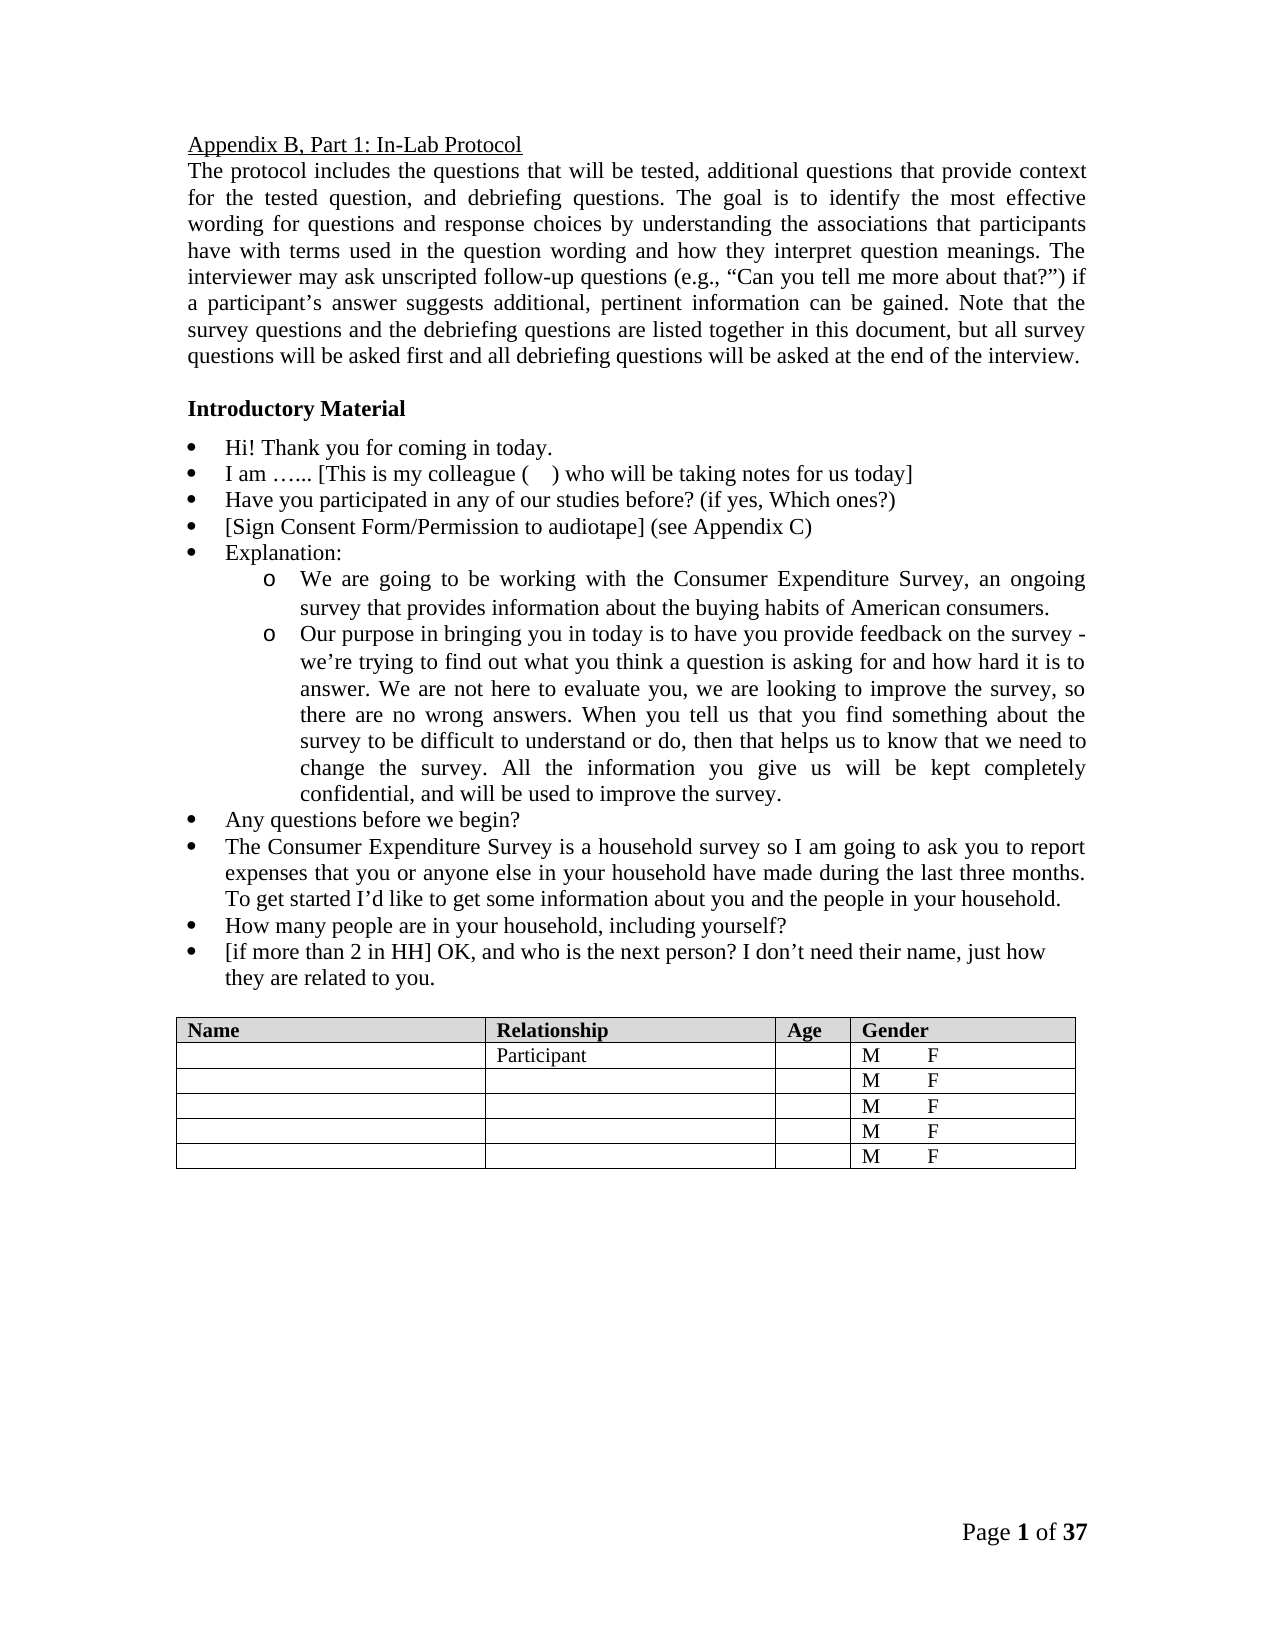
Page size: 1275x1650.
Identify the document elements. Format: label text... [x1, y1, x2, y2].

table_cell [177, 1094, 485, 1118]
list Have you participated in any of our studies before? (if yes, Which ones?) [187, 486, 1087, 513]
table_cell M F [851, 1043, 1075, 1067]
table_cell M F [851, 1069, 1075, 1092]
table_header Gender [851, 1018, 1075, 1042]
table_cell [776, 1043, 850, 1067]
text Appendix B, Part 1: In-Lab Protocol [187, 131, 1087, 158]
table_cell [776, 1119, 850, 1143]
table_header Name [177, 1018, 485, 1042]
table_cell M F [851, 1144, 1075, 1168]
table_cell M F [851, 1119, 1075, 1143]
table_cell [776, 1144, 850, 1168]
list Hi! Thank you for coming in today. [187, 434, 1087, 460]
table_cell [486, 1069, 775, 1092]
list How many people are in your household, including yourself? [187, 912, 1087, 938]
text Introductory Material [187, 395, 1087, 421]
list Any questions before we begin? [187, 806, 1087, 833]
table_cell [177, 1069, 485, 1092]
table_cell [776, 1094, 850, 1118]
list Explanation: [187, 539, 1087, 565]
table_header Age [776, 1018, 850, 1042]
table_cell [486, 1094, 775, 1118]
list [if more than 2 in HH] OK, and who is the next person? I don’t need their name, just how they are related to you. [187, 938, 1087, 991]
text The protocol includes the questions that will be tested, additional questions that provide context for the tested question, and debriefing questions. The goal is to identify the most effective wording for questions and response choices by understanding the associations that participants have with terms used in the question wording and how they interpret question meanings. The interviewer may ask unscripted follow-up questions (e.g., “Can you tell me more about that?”) if a participant’s answer suggests additional, pertinent information can be gained. Note that the survey questions and the debriefing questions are listed together in this document, but all survey questions will be asked first and all debriefing questions will be asked at the end of the interview. [187, 158, 1087, 368]
list The Consumer Expenditure Survey is a household survey so I am going to ask you to report expenses that you or anyone else in your household have made during the last three months. To get started I’d like to get some information about you and the people in your household. [187, 833, 1087, 912]
table_cell Participant [486, 1043, 775, 1067]
table_cell [177, 1043, 485, 1067]
table_cell M F [851, 1094, 1075, 1118]
table_header Relationship [486, 1018, 775, 1042]
list Our purpose in bringing you in today is to have you provide feedback on the survey - we’re trying to find out what you think a question is asking for and how hard it is to answer. We are not here to evaluate you, we are looking to improve the survey, so there are no wrong answers. When you tell us that you find something about the survey to be difficult to understand or do, then that helps us to know that we need to change the survey. All the information you give us will be kept completely confidential, and will be used to improve the survey. [262, 620, 1087, 806]
table_cell [486, 1144, 775, 1168]
table_cell [177, 1144, 485, 1168]
table_cell [177, 1119, 485, 1143]
table_cell [486, 1119, 775, 1143]
list We are going to be working with the Consumer Expenditure Survey, an ongoing survey that provides information about the buying habits of American consumers. [262, 565, 1087, 620]
list [Sign Consent Form/Permission to audiotape] (see Appendix C) [187, 513, 1087, 539]
table_cell [776, 1069, 850, 1092]
list I am …... [This is my colleague ( ) who will be taking notes for us today] [187, 460, 1087, 486]
